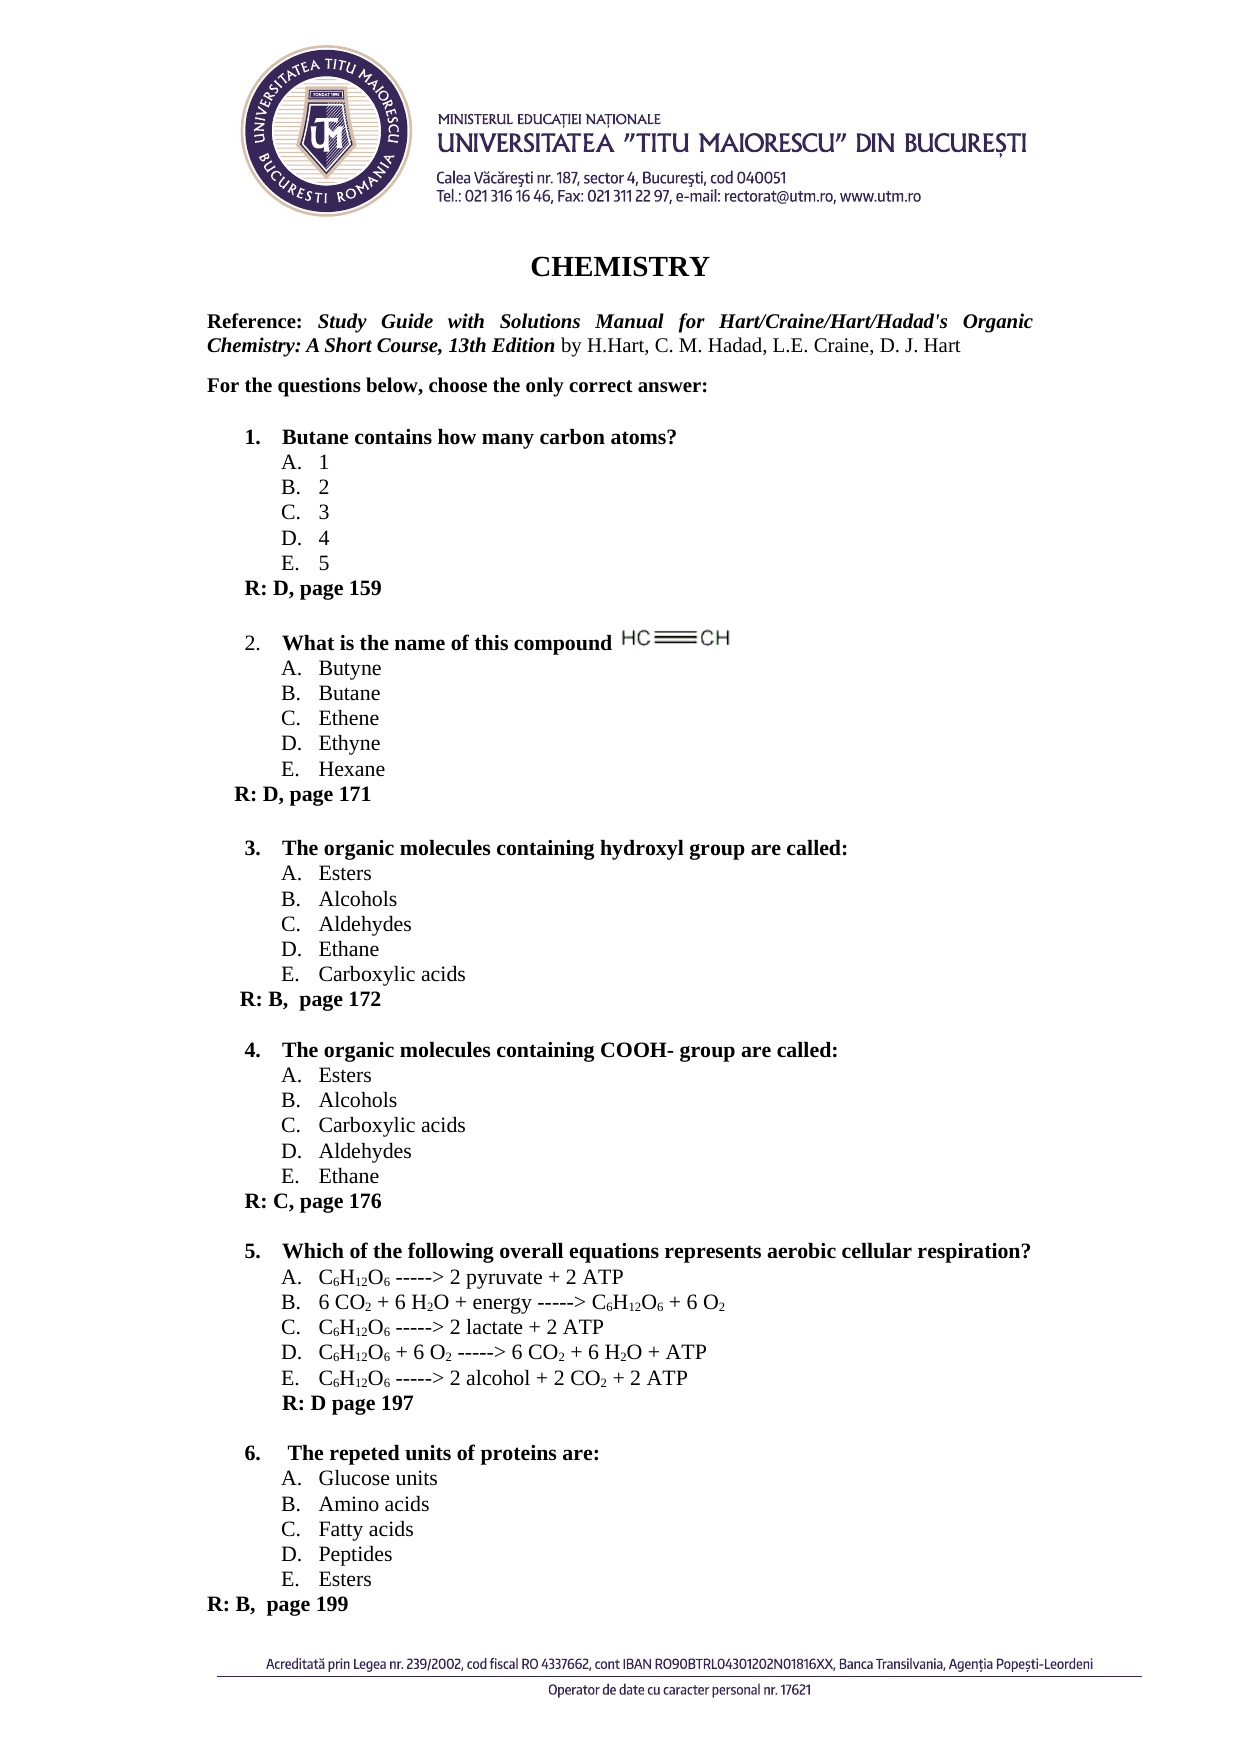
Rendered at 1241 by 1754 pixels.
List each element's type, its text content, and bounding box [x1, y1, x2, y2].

text For the questions below, choose the only correct answer: [207, 373, 1033, 397]
list Which of the following overall equations represents aerobic cellular respiration? [244, 1238, 1033, 1264]
list 1 [281, 449, 1033, 474]
list Esters [281, 1566, 1033, 1591]
list C6H12O6 -----> 2 alcohol + 2 CO2 + 2 ATP [281, 1364, 1033, 1390]
text R: C, page 176 [244, 1188, 1033, 1213]
list Amino acids [281, 1491, 1033, 1516]
list Butane [281, 680, 1033, 705]
list The organic molecules containing COOH- group are called: [244, 1037, 1033, 1062]
list C6H12O6 + 6 O2 -----> 6 CO2 + 6 H2O + ATP [281, 1339, 1033, 1364]
text R: D, page 159 [244, 575, 1033, 600]
list Hexane [281, 756, 1033, 781]
list What is the name of this compound [244, 625, 1033, 655]
list 5 [281, 550, 1033, 575]
list Carboxylic acids [281, 1112, 1033, 1138]
picture [617, 625, 735, 650]
list Esters [281, 1062, 1033, 1087]
list Ethane [281, 1163, 1033, 1188]
list Ethane [281, 936, 1033, 961]
list Peptides [281, 1541, 1033, 1566]
list 6 CO2 + 6 H2O + energy -----> C6H12O6 + 6 O2 [281, 1289, 1033, 1314]
list Butane contains how many carbon atoms? [244, 424, 1033, 449]
list 3 [281, 499, 1033, 524]
list The repeted units of proteins are: [244, 1440, 1033, 1465]
text CHEMISTRY [207, 249, 1033, 282]
list Carboxylic acids [281, 961, 1033, 986]
list C6H12O6 -----> 2 lactate + 2 ATP [281, 1314, 1033, 1339]
list Ethene [281, 705, 1033, 730]
list Reference: Study Guide with Solutions Manual for Hart/Craine/Hart/Hadad's Organic Chemistry: A Short Course, 13th Edition by H.Hart, C. M. Hadad, L.E. Craine,‎ D. J. Hart [207, 308, 1033, 357]
list C6H12O6 -----> 2 pyruvate + 2 ATP [281, 1264, 1033, 1289]
list Aldehydes [281, 911, 1033, 936]
list Fatty acids [281, 1516, 1033, 1541]
text R: B, page 172 [207, 986, 1033, 1012]
list The organic molecules containing hydroxyl group are called: [244, 835, 1033, 860]
list 2 [281, 474, 1033, 499]
text R: B, page 199 [207, 1591, 1033, 1617]
list Ethyne [281, 730, 1033, 756]
text R: D, page 171 [207, 781, 1033, 806]
list Glucose units [281, 1465, 1033, 1491]
list Esters [281, 860, 1033, 886]
list Alcohols [281, 1087, 1033, 1112]
list R: D page 197 [282, 1390, 1033, 1415]
list Butyne [281, 655, 1033, 680]
list Aldehydes [281, 1138, 1033, 1163]
list 4 [281, 524, 1033, 550]
list Alcohols [281, 886, 1033, 911]
